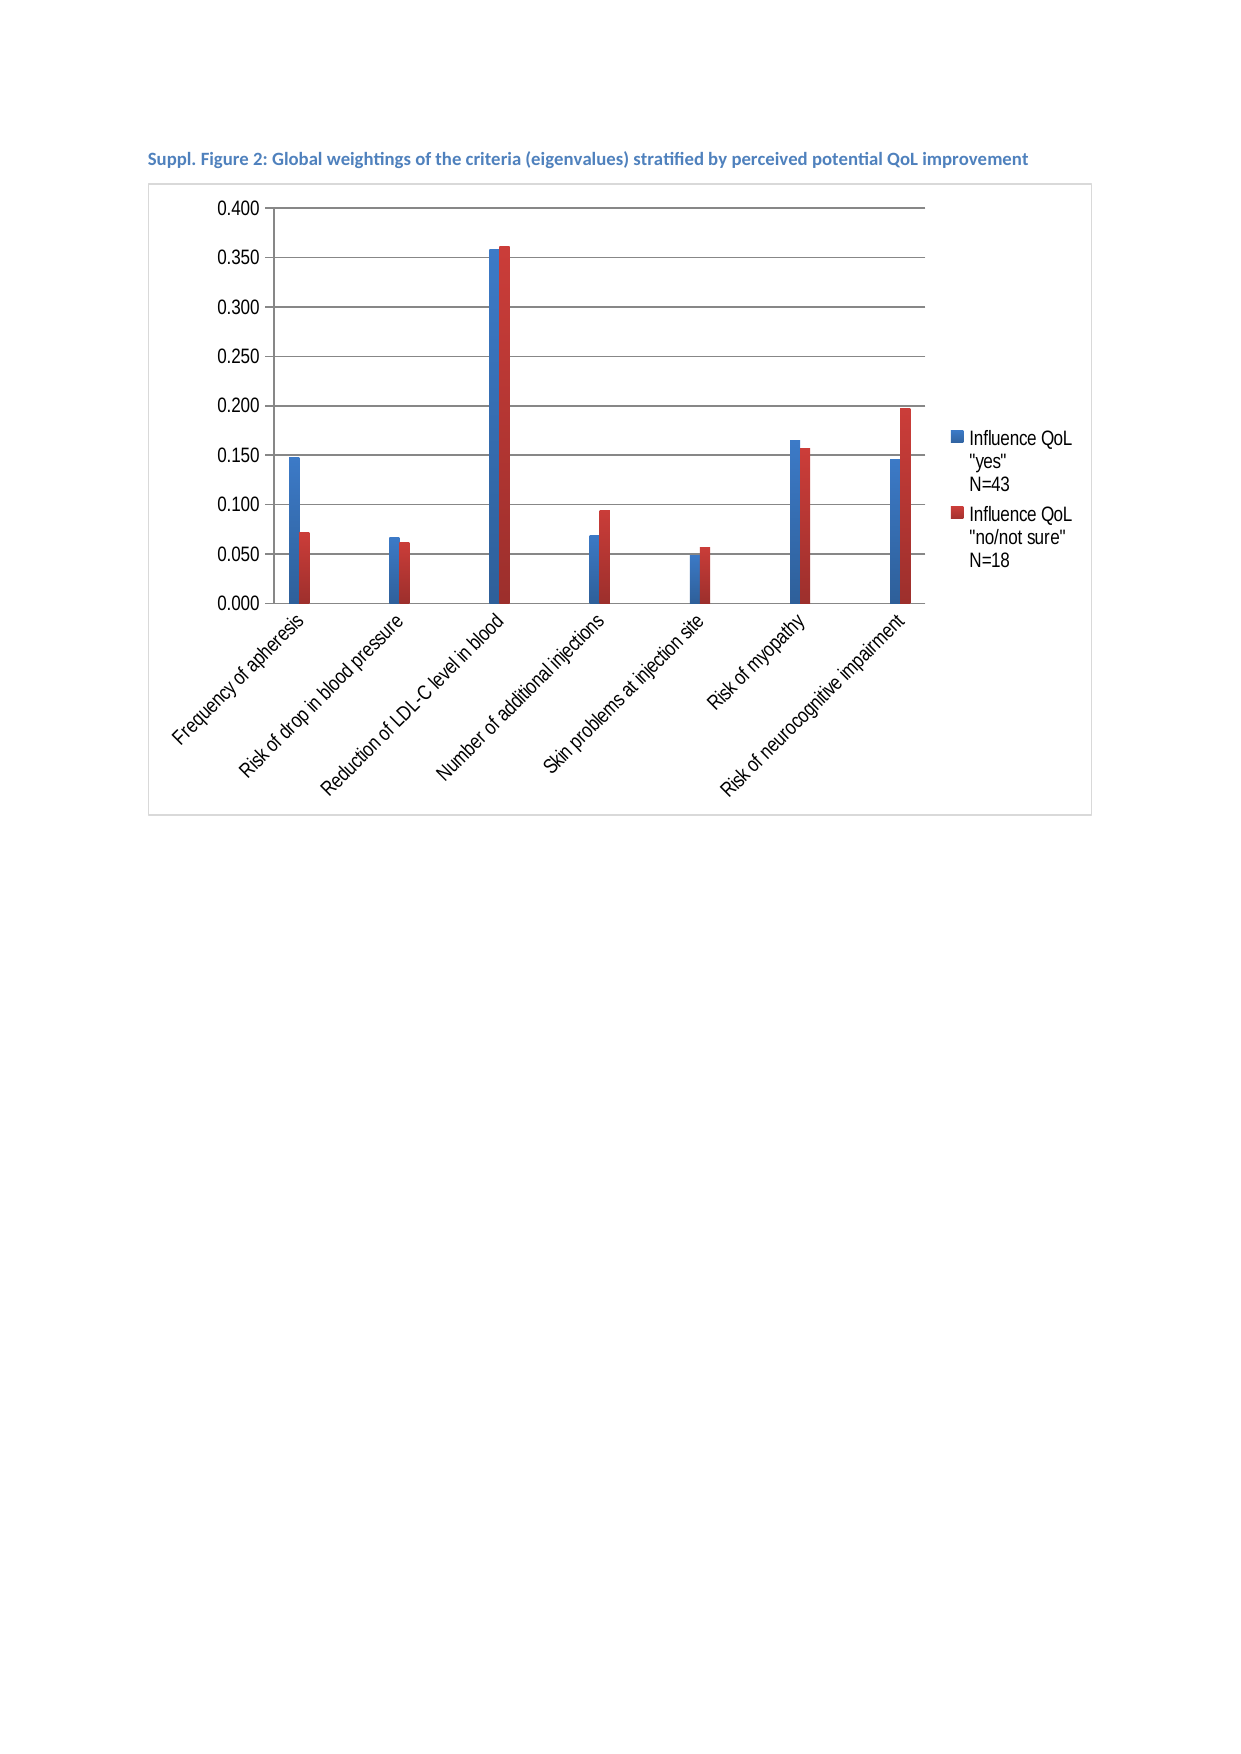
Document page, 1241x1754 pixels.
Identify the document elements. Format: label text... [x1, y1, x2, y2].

text Suppl. Figure 2: Global weightings of the criteria (eigenvalues) stratified by perceived potential QoL improvement [148, 148, 1093, 171]
